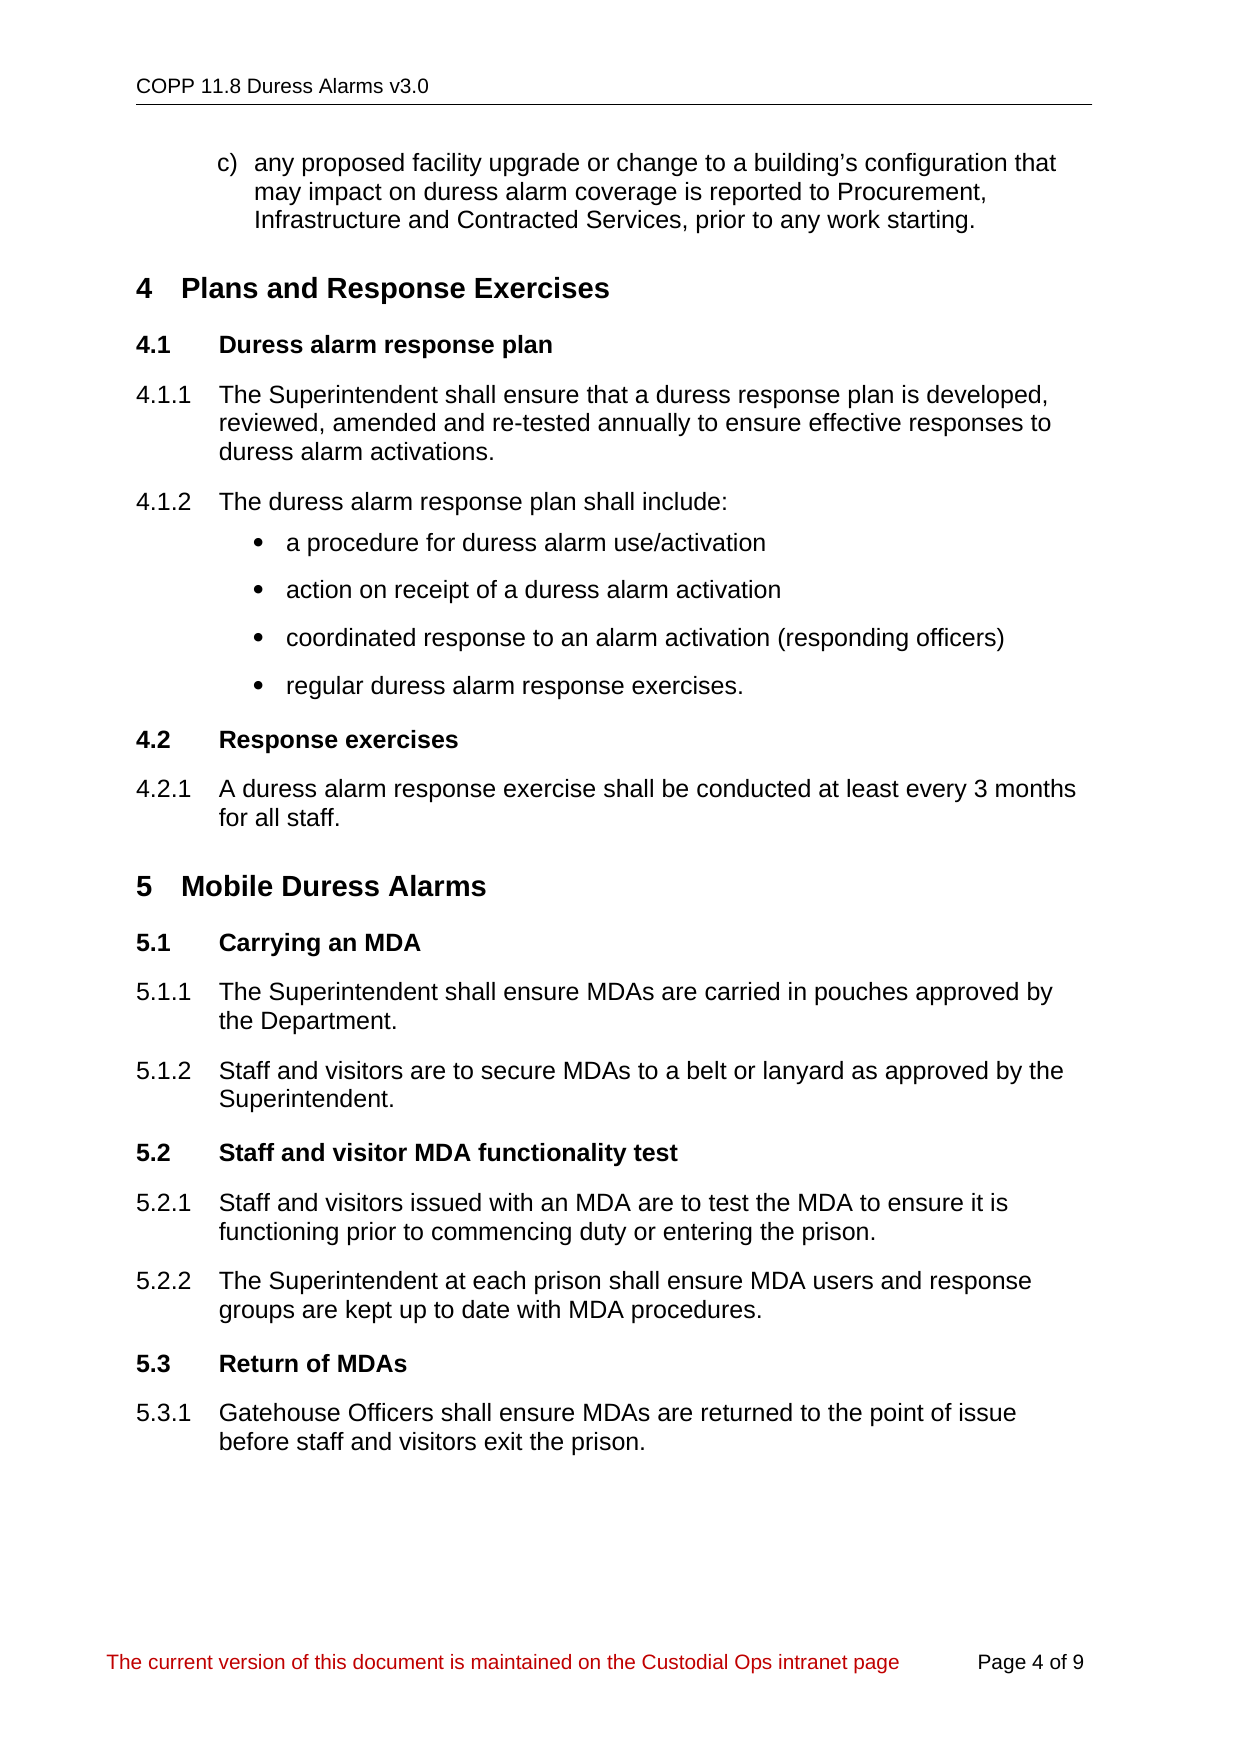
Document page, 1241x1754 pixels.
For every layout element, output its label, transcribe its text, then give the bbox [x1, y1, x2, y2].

list any proposed facility upgrade or change to a building’s configuration that may impact on duress alarm coverage is reported to Procurement, Infrastructure and Contracted Services, prior to any work starting. [217, 148, 1092, 234]
subtitle The duress alarm response plan shall include: [136, 487, 1092, 515]
list coordinated response to an alarm activation (responding officers) [177, 623, 1092, 652]
subtitle Staff and visitors issued with an MDA are to test the MDA to ensure it is functioning prior to commencing duty or entering the prison. [136, 1188, 1092, 1245]
subtitle The Superintendent shall ensure that a duress response plan is developed, reviewed, amended and re-tested annually to ensure effective responses to duress alarm activations. [136, 379, 1092, 466]
subtitle Carrying an MDA [136, 928, 1092, 956]
subtitle Gatehouse Officers shall ensure MDAs are returned to the point of issue before staff and visitors exit the prison. [136, 1398, 1092, 1456]
list regular duress alarm response exercises. [177, 671, 1092, 699]
subtitle Mobile Duress Alarms [136, 869, 1092, 903]
subtitle Staff and visitor MDA functionality test [136, 1138, 1092, 1167]
list action on receipt of a duress alarm activation [177, 576, 1092, 604]
subtitle A duress alarm response exercise shall be conducted at least every 3 months for all staff. [136, 774, 1092, 832]
subtitle The Superintendent at each prison shall ensure MDA users and response groups are kept up to date with MDA procedures. [136, 1266, 1092, 1323]
subtitle Return of MDAs [136, 1348, 1092, 1377]
list a procedure for duress alarm use/activation [177, 528, 1092, 557]
subtitle Staff and visitors are to secure MDAs to a belt or lanyard as approved by the Superintendent. [136, 1056, 1092, 1113]
subtitle The Superintendent shall ensure MDAs are carried in pouches approved by the Department. [136, 977, 1092, 1035]
subtitle Duress alarm response plan [136, 330, 1092, 359]
subtitle Plans and Response Exercises [136, 271, 1092, 305]
subtitle Response exercises [136, 724, 1092, 753]
